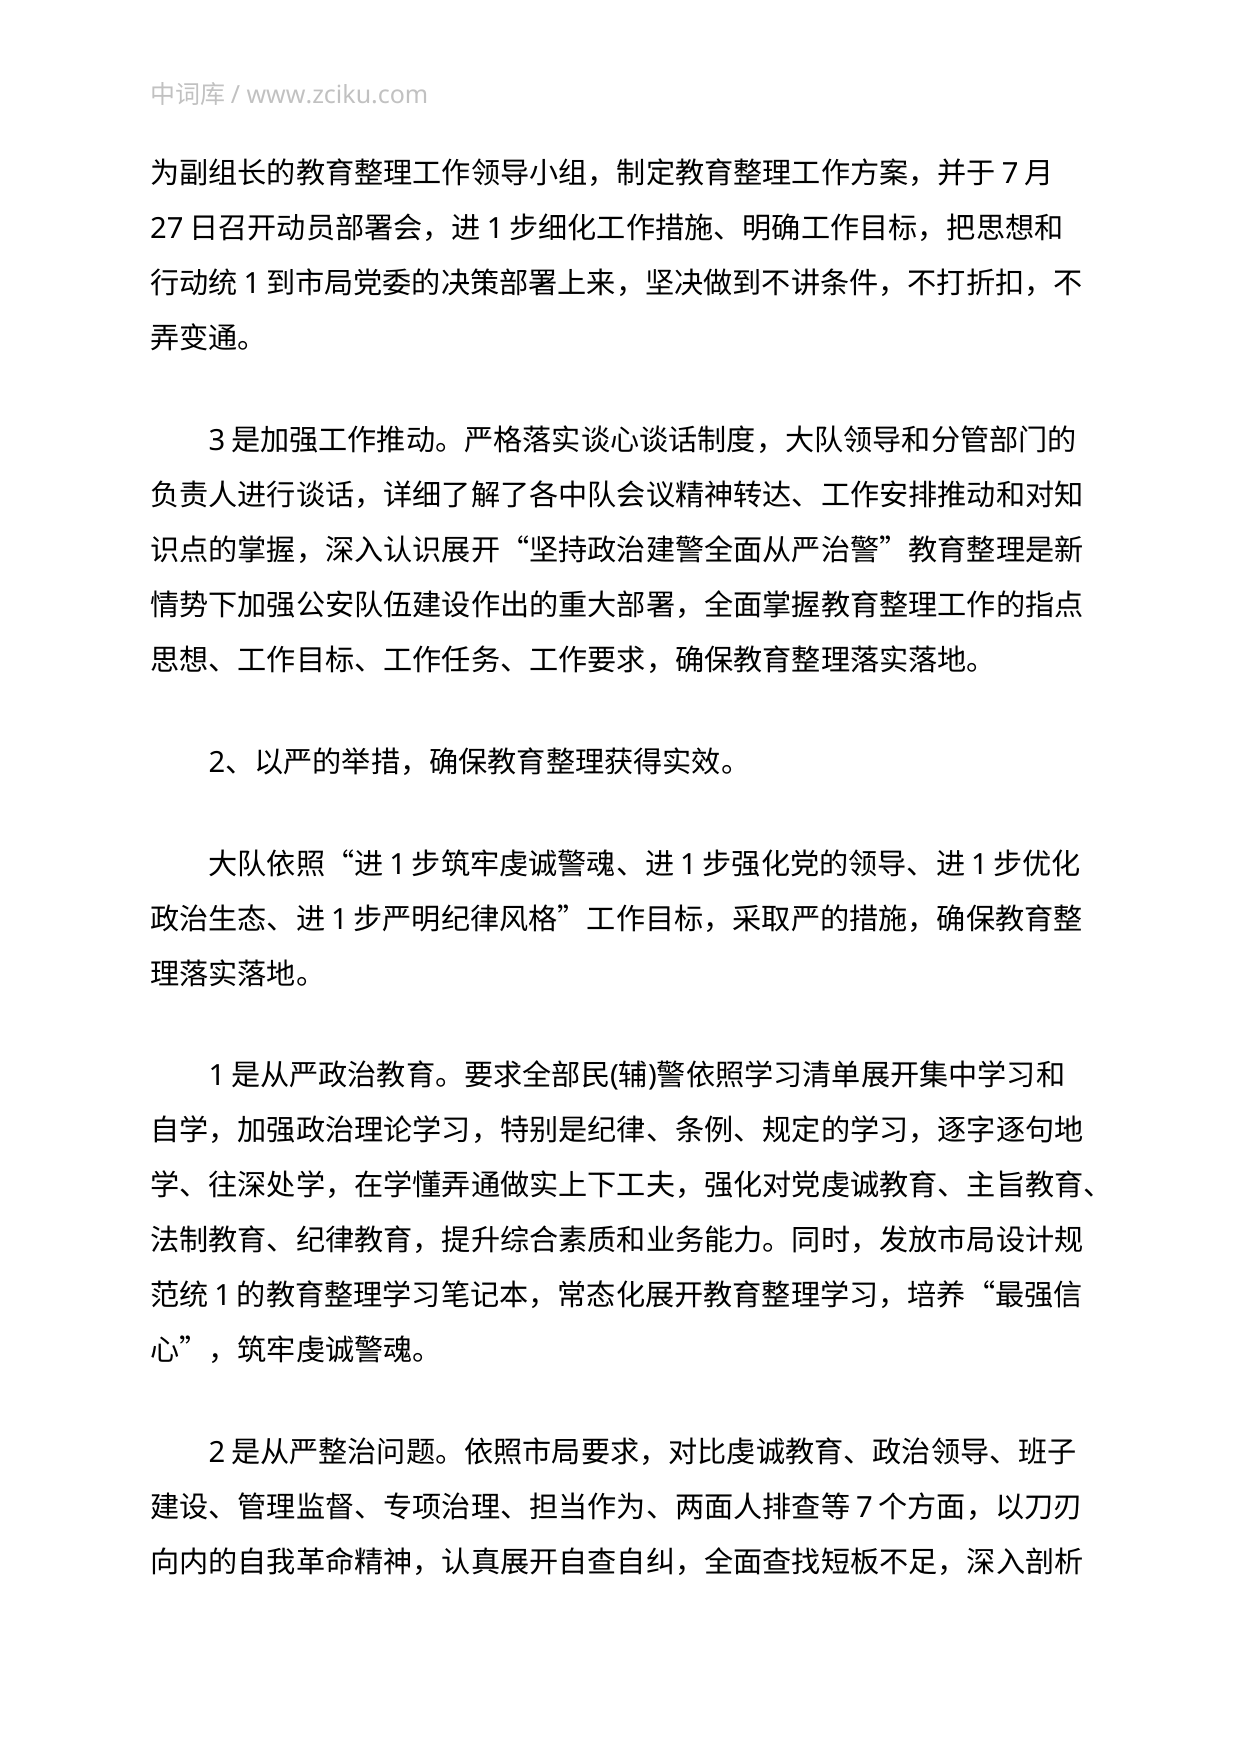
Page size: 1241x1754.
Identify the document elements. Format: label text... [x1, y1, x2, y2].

text 2、以严的举措，确保教育整理获得实效。 [150, 738, 1090, 781]
text 大队依照“进1步筑牢虔诚警魂、进1步强化党的领导、进1步优化政治生态、进1步严明纪律风格”工作目标，采取严的措施，确保教育整理落实落地。 [150, 840, 1090, 992]
text 3是加强工作推动。严格落实谈心谈话制度，大队领导和分管部门的负责人进行谈话，详细了解了各中队会议精神转达、工作安排推动和对知识点的掌握，深入认识展开“坚持政治建警全面从严治警”教育整理是新情势下加强公安队伍建设作出的重大部署，全面掌握教育整理工作的指点思想、工作目标、工作任务、工作要求，确保教育整理落实落地。 [150, 417, 1090, 679]
text 1是从严政治教育。要求全部民(辅)警依照学习清单展开集中学习和自学，加强政治理论学习，特别是纪律、条例、规定的学习，逐字逐句地学、往深处学，在学懂弄通做实上下工夫，强化对党虔诚教育、主旨教育、法制教育、纪律教育，提升综合素质和业务能力。同时，发放市局设计规范统1的教育整理学习笔记本，常态化展开教育整理学习，培养“最强信心”，筑牢虔诚警魂。 [150, 1052, 1090, 1369]
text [150, 1428, 1090, 1581]
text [150, 150, 1090, 357]
